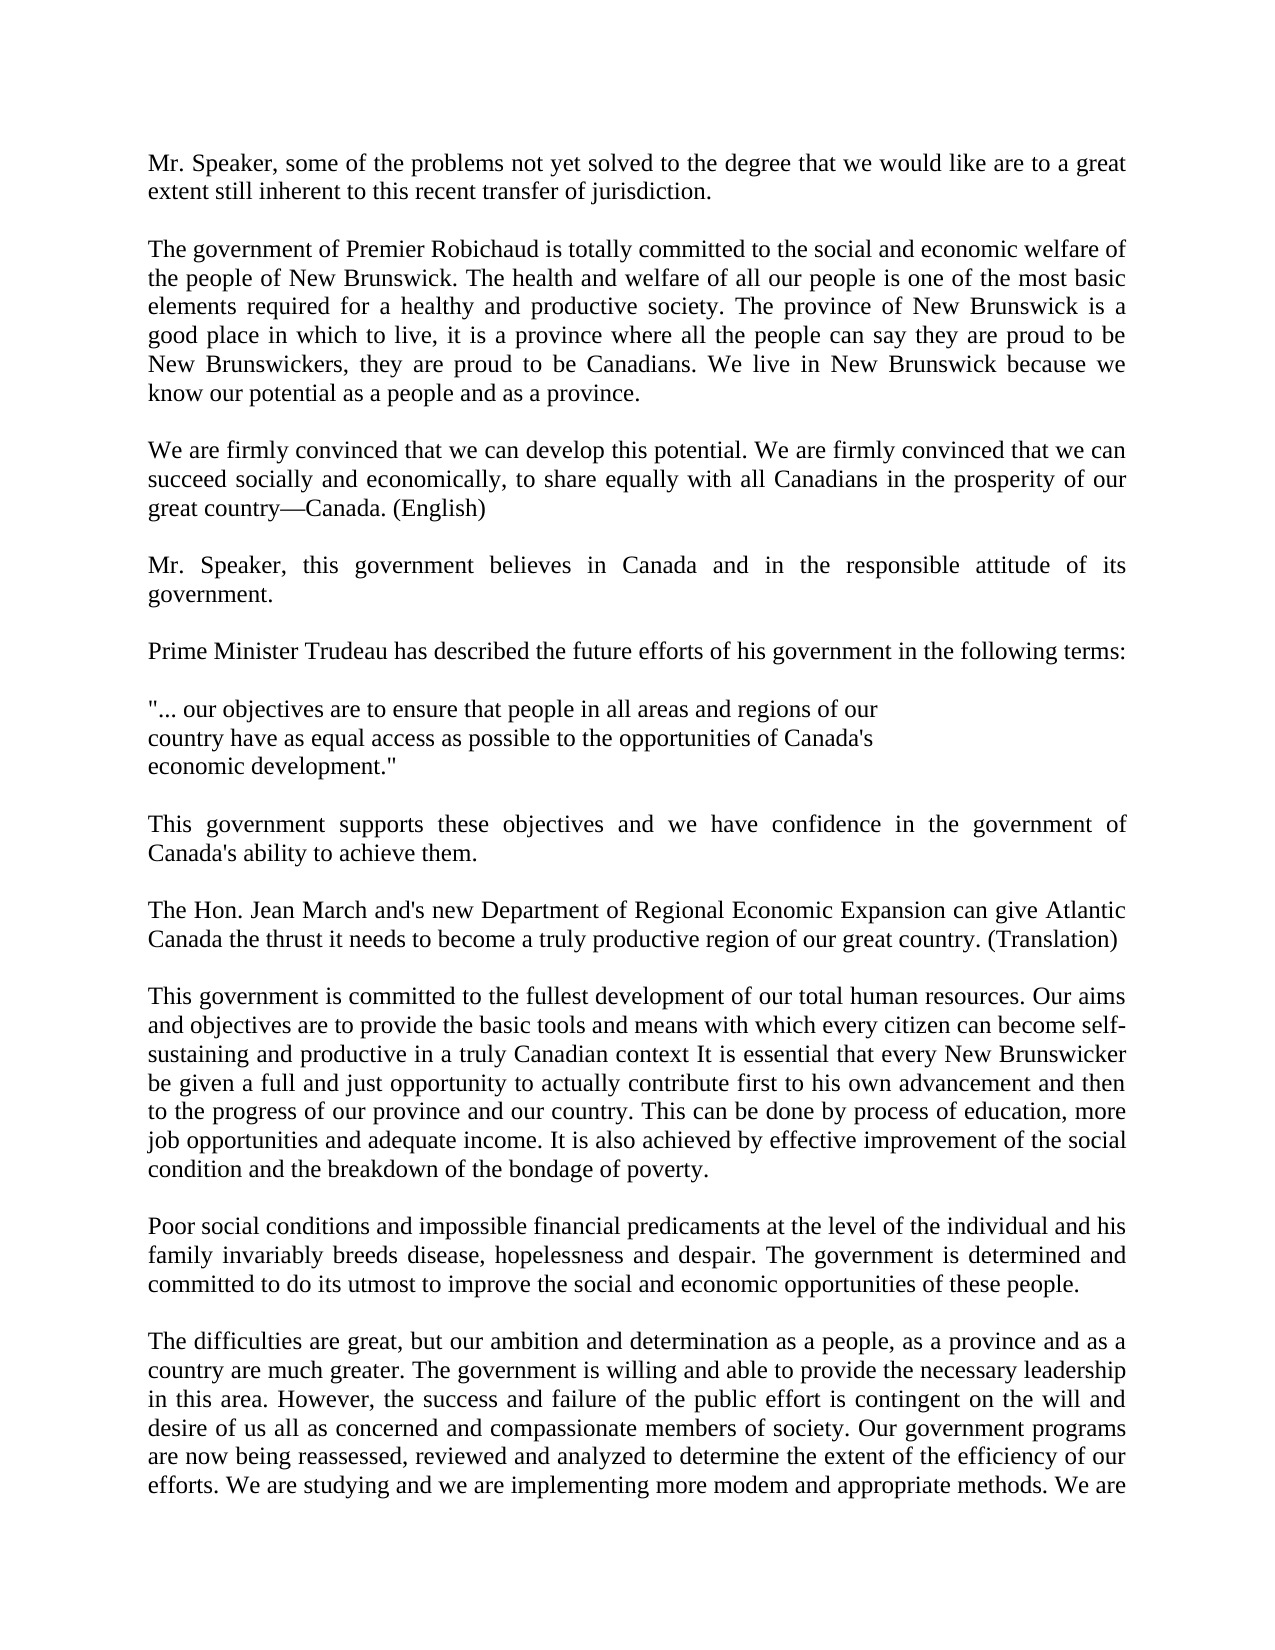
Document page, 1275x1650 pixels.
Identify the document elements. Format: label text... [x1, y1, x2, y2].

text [148, 1326, 1127, 1499]
text We are firmly convinced that we can develop this potential. We are firmly convinced that we can succeed socially and economically, to share equally with all Canadians in the prosperity of our great country—Canada. (English) [148, 435, 1127, 521]
text economic development." [148, 751, 1127, 780]
text Prime Minister Trudeau has described the future efforts of his government in the following terms: [148, 636, 1127, 665]
text This government supports these objectives and we have confidence in the government of Canada's ability to achieve them. [148, 809, 1127, 866]
text Poor social conditions and impossible financial predicaments at the level of the individual and his family invariably breeds disease, hopelessness and despair. The government is determined and committed to do its utmost to improve the social and economic opportunities of these people. [148, 1211, 1127, 1298]
text Mr. Speaker, some of the problems not yet solved to the degree that we would like are to a great extent still inherent to this recent transfer of jurisdiction. [148, 148, 1127, 205]
text "... our objectives are to ensure that people in all areas and regions of our [148, 694, 1127, 723]
text The Hon. Jean March and's new Department of Regional Economic Expansion can give Atlantic Canada the thrust it needs to become a truly productive region of our great country. (Translation) [148, 895, 1127, 953]
text This government is committed to the fullest development of our total human resources. Our aims and objectives are to provide the basic tools and means with which every citizen can become self-sustaining and productive in a truly Canadian context It is essential that every New Brunswicker be given a full and just opportunity to actually contribute first to his own advancement and then to the progress of our province and our country. This can be done by process of education, more job opportunities and adequate income. It is also achieved by effective improvement of the social condition and the breakdown of the bondage of poverty. [148, 981, 1127, 1183]
text The government of Premier Robichaud is totally committed to the social and economic welfare of the people of New Brunswick. The health and welfare of all our people is one of the most basic elements required for a healthy and productive society. The province of New Brunswick is a good place in which to live, it is a province where all the people can say they are proud to be New Brunswickers, they are proud to be Canadians. We live in New Brunswick because we know our potential as a people and as a province. [148, 234, 1127, 406]
text Mr. Speaker, this government believes in Canada and in the responsible attitude of its government. [148, 550, 1127, 608]
text country have as equal access as possible to the opportunities of Canada's [148, 723, 1127, 751]
